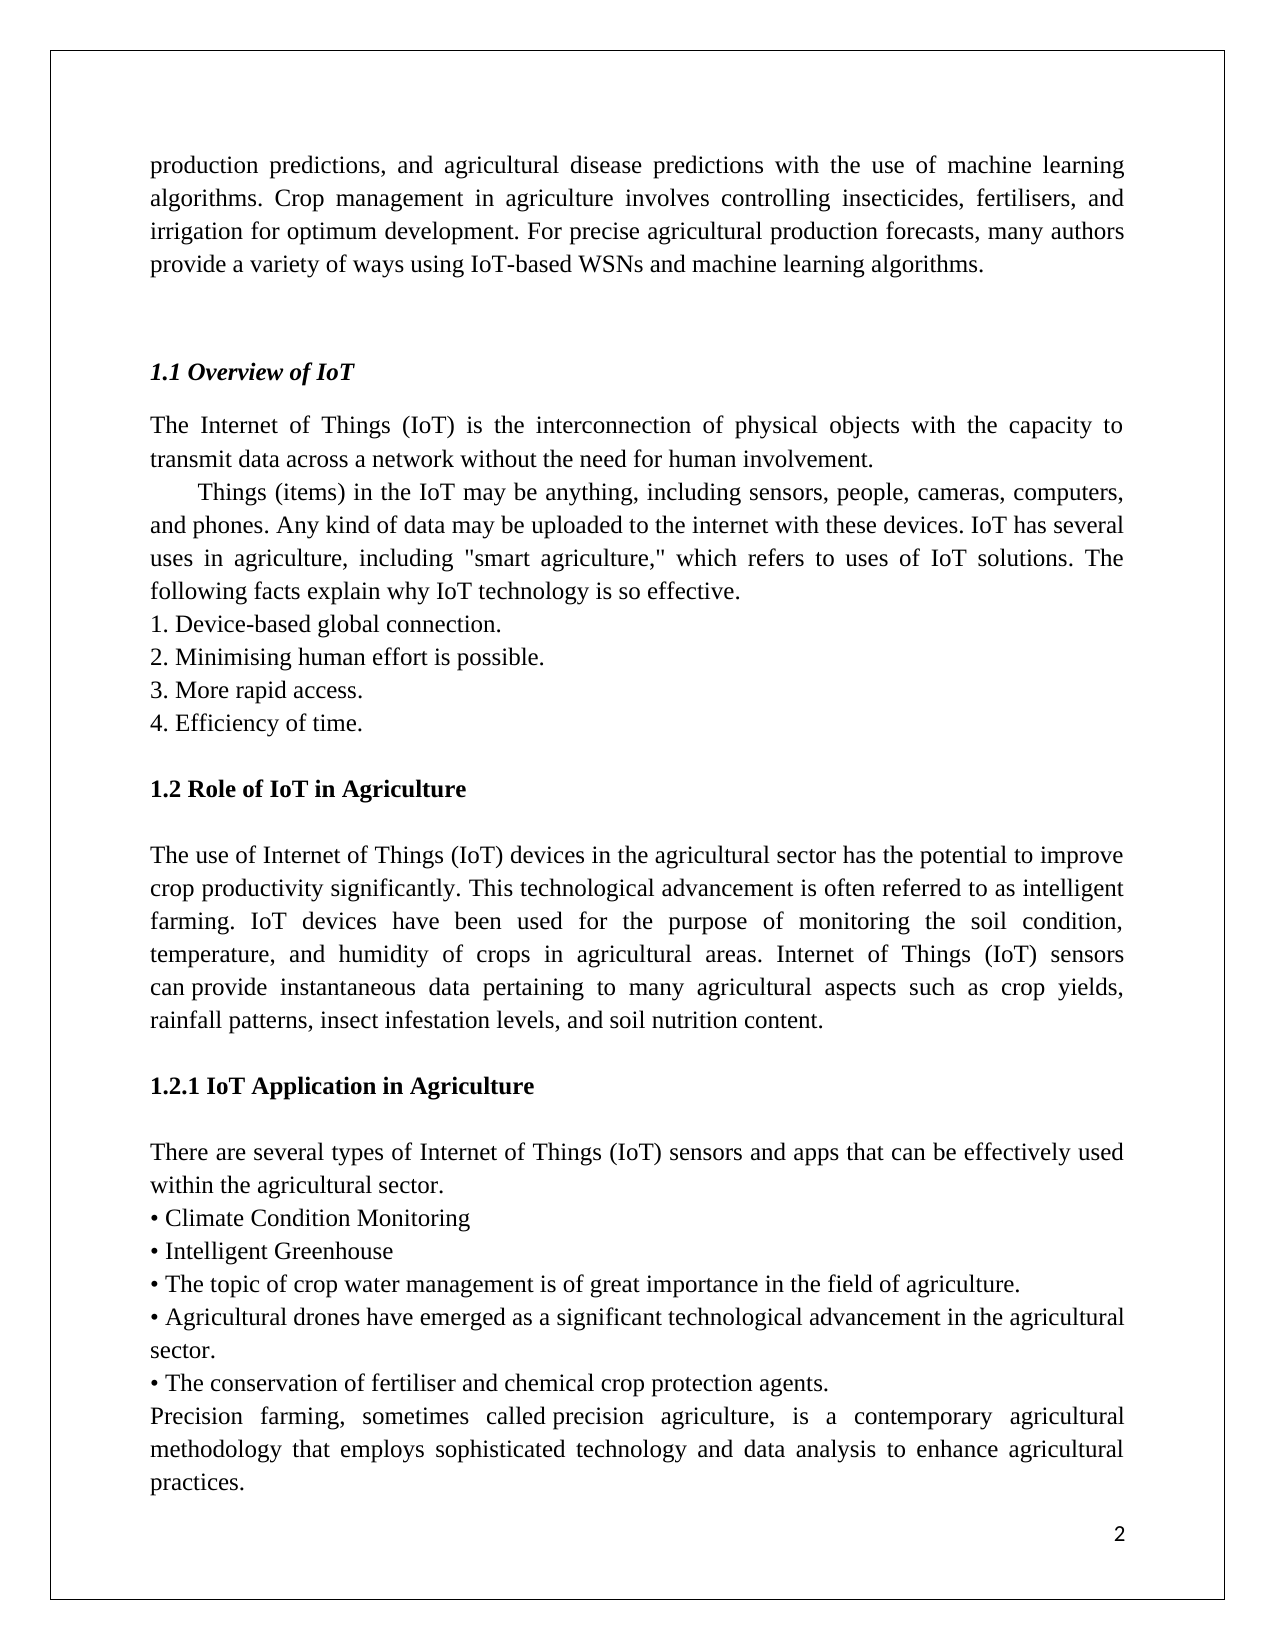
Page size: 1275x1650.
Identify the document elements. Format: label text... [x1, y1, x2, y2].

text • Agricultural drones have emerged as a significant technological advancement in the agricultural sector. [150, 1302, 1125, 1364]
text 1.2 Role of IoT in Agriculture [150, 774, 1125, 803]
text The use of Internet of Things (IoT) devices in the agricultural sector has the potential to improve crop productivity significantly. This technological advancement is often referred to as intelligent farming. IoT devices have been used for the purpose of monitoring the soil condition, temperature, and humidity of crops in agricultural areas. Internet of Things (IoT) sensors can provide instantaneous data pertaining to many agricultural aspects such as crop yields, rainfall patterns, insect infestation levels, and soil nutrition content. [150, 840, 1125, 1034]
text 1. Device-based global connection. [150, 609, 1125, 637]
text Precision farming, sometimes called precision agriculture, is a contemporary agricultural methodology that employs sophisticated technology and data analysis to enhance agricultural practices. [150, 1401, 1125, 1496]
text • The conservation of fertiliser and chemical crop protection agents. [150, 1368, 1125, 1397]
text The Internet of Things (IoT) is the interconnection of physical objects with the capacity to transmit data across a network without the need for human involvement. [150, 411, 1125, 472]
text 4. Efficiency of time. [150, 708, 1125, 737]
text • Climate Condition Monitoring [150, 1203, 1125, 1232]
text Things (items) in the IoT may be anything, including sensors, people, cameras, computers, and phones. Any kind of data may be uploaded to the internet with these devices. IoT has several uses in agriculture, including "smart agriculture," which refers to uses of IoT solutions. The following facts explain why IoT technology is so effective. [150, 477, 1125, 604]
text 1.1 Overview of IoT [150, 357, 1125, 386]
text 1.2.1 IoT Application in Agriculture [150, 1071, 1125, 1100]
text 2. Minimising human effort is possible. [150, 642, 1125, 671]
text There are several types of Internet of Things (IoT) sensors and apps that can be effectively used within the agricultural sector. [150, 1137, 1125, 1199]
text • The topic of crop water management is of great importance in the field of agriculture. [150, 1269, 1125, 1298]
text 3. More rapid access. [150, 675, 1125, 703]
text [150, 150, 1125, 278]
text • Intelligent Greenhouse [150, 1236, 1125, 1265]
